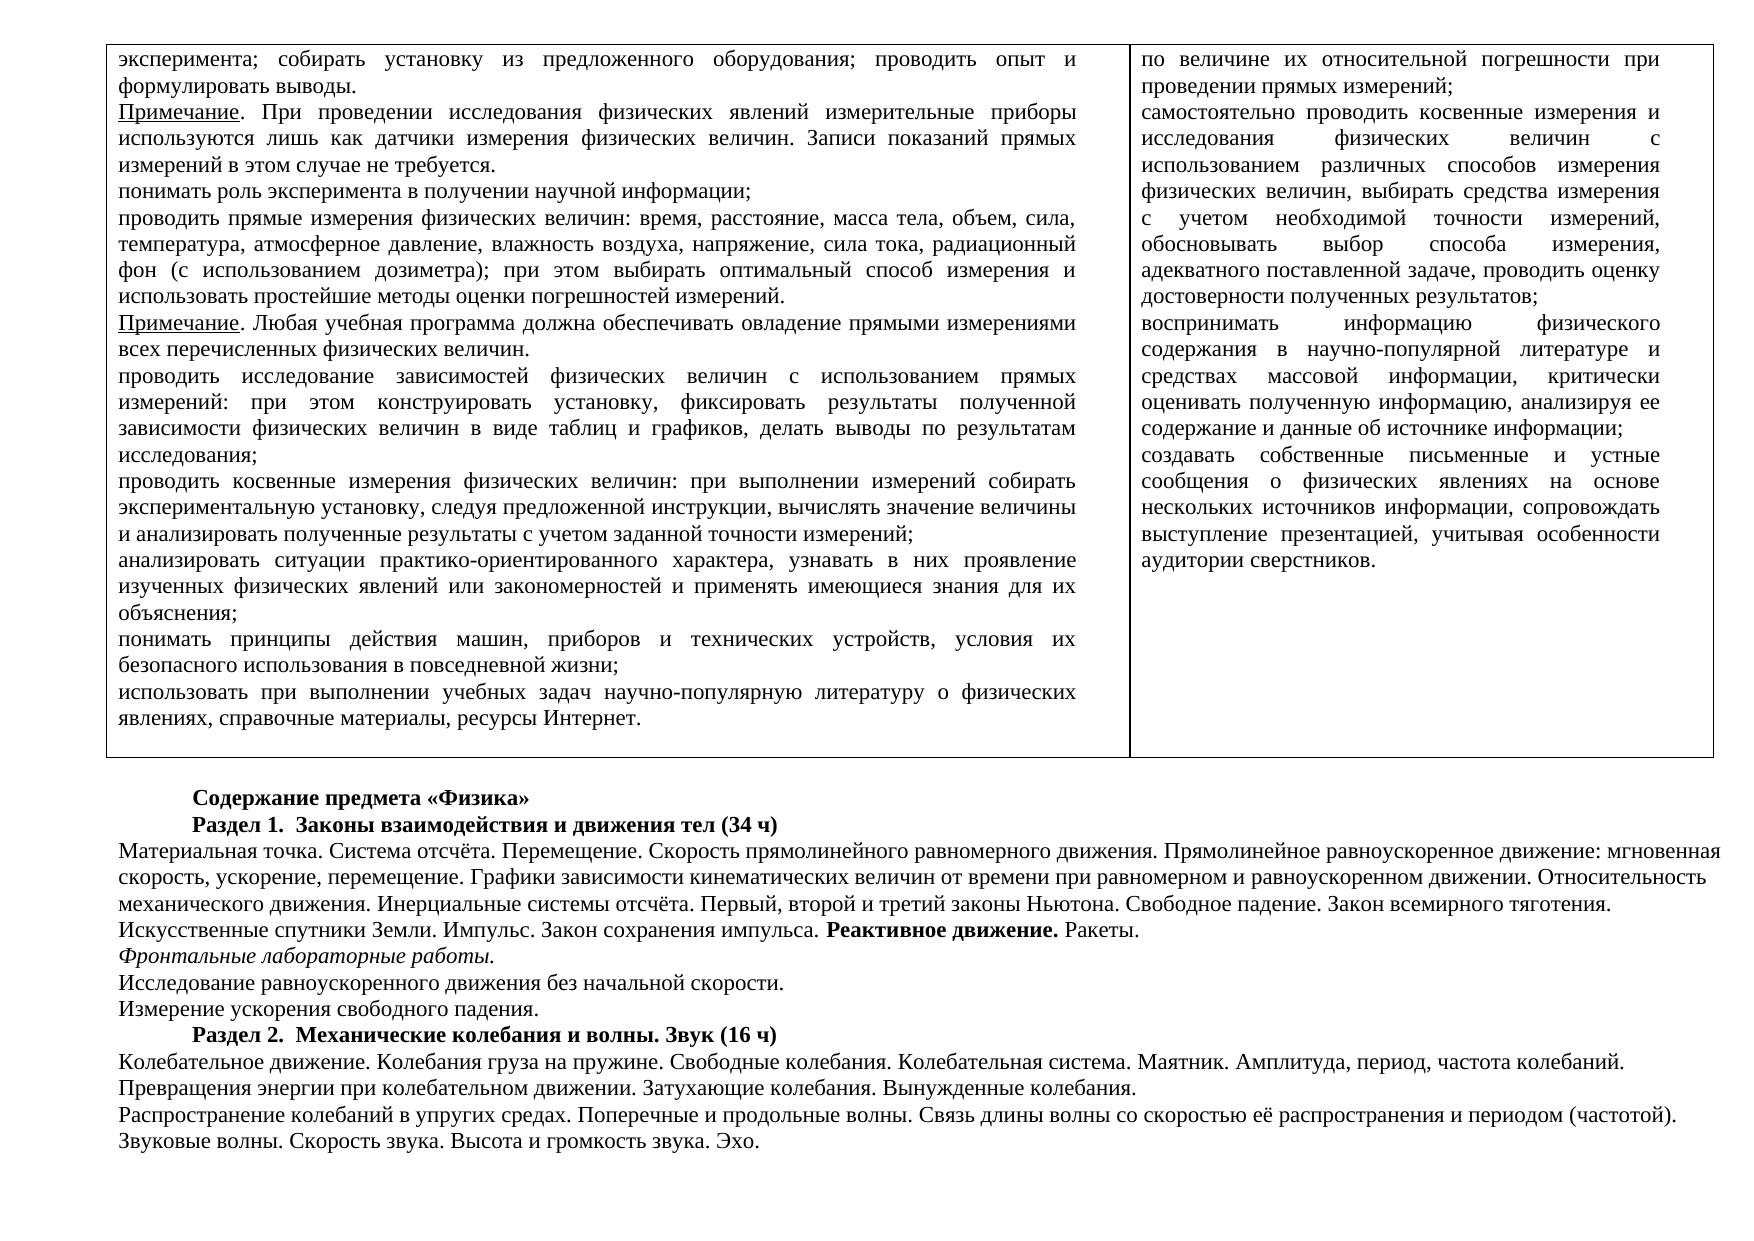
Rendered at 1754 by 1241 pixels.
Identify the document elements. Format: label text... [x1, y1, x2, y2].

text Фронтальные лабораторные работы. [118, 942, 1724, 969]
text Измерение ускорения свободного падения. [118, 995, 1724, 1022]
text Превращения энергии при колебательном движении. Затухающие колебания. Вынужденные колебания. [118, 1074, 1724, 1101]
text Распространение колебаний в упругих средах. Поперечные и продольные волны. Связь длины волны со скоростью её распространения и периодом (частотой). [118, 1101, 1724, 1127]
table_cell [1131, 45, 1713, 757]
text Раздел 2. Механические колебания и волны. Звук (16 ч) [118, 1022, 1724, 1048]
text Материальная точка. Система отсчёта. Перемещение. Скорость прямолинейного равномерного движения. Прямолинейное равноускоренное движение: мгновенная скорость, ускорение, перемещение. Графики зависимости кинематических величин от времени при равномерном и равноускоренном движении. Относительность механического движения. Инерциальные системы отсчёта. Первый, второй и третий законы Ньютона. Свободное падение. Закон всемирного тяготения. Искусственные спутники Земли. Импульс. Закон сохранения импульса. Реактивное движение. Ракеты. [118, 837, 1724, 942]
text Звуковые волны. Скорость звука. Высота и громкость звука. Эхо. [118, 1127, 1724, 1153]
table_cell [107, 45, 1129, 757]
text Исследование равноускоренного движения без начальной скорости. [118, 969, 1724, 995]
text Раздел 1. Законы взаимодействия и движения тел (34 ч) [118, 811, 1724, 837]
text Колебательное движение. Колебания груза на пружине. Свободные колебания. Колебательная система. Маятник. Амплитуда, период, частота колебаний. [118, 1048, 1724, 1074]
text Содержание предмета «Физика» [118, 784, 1683, 811]
